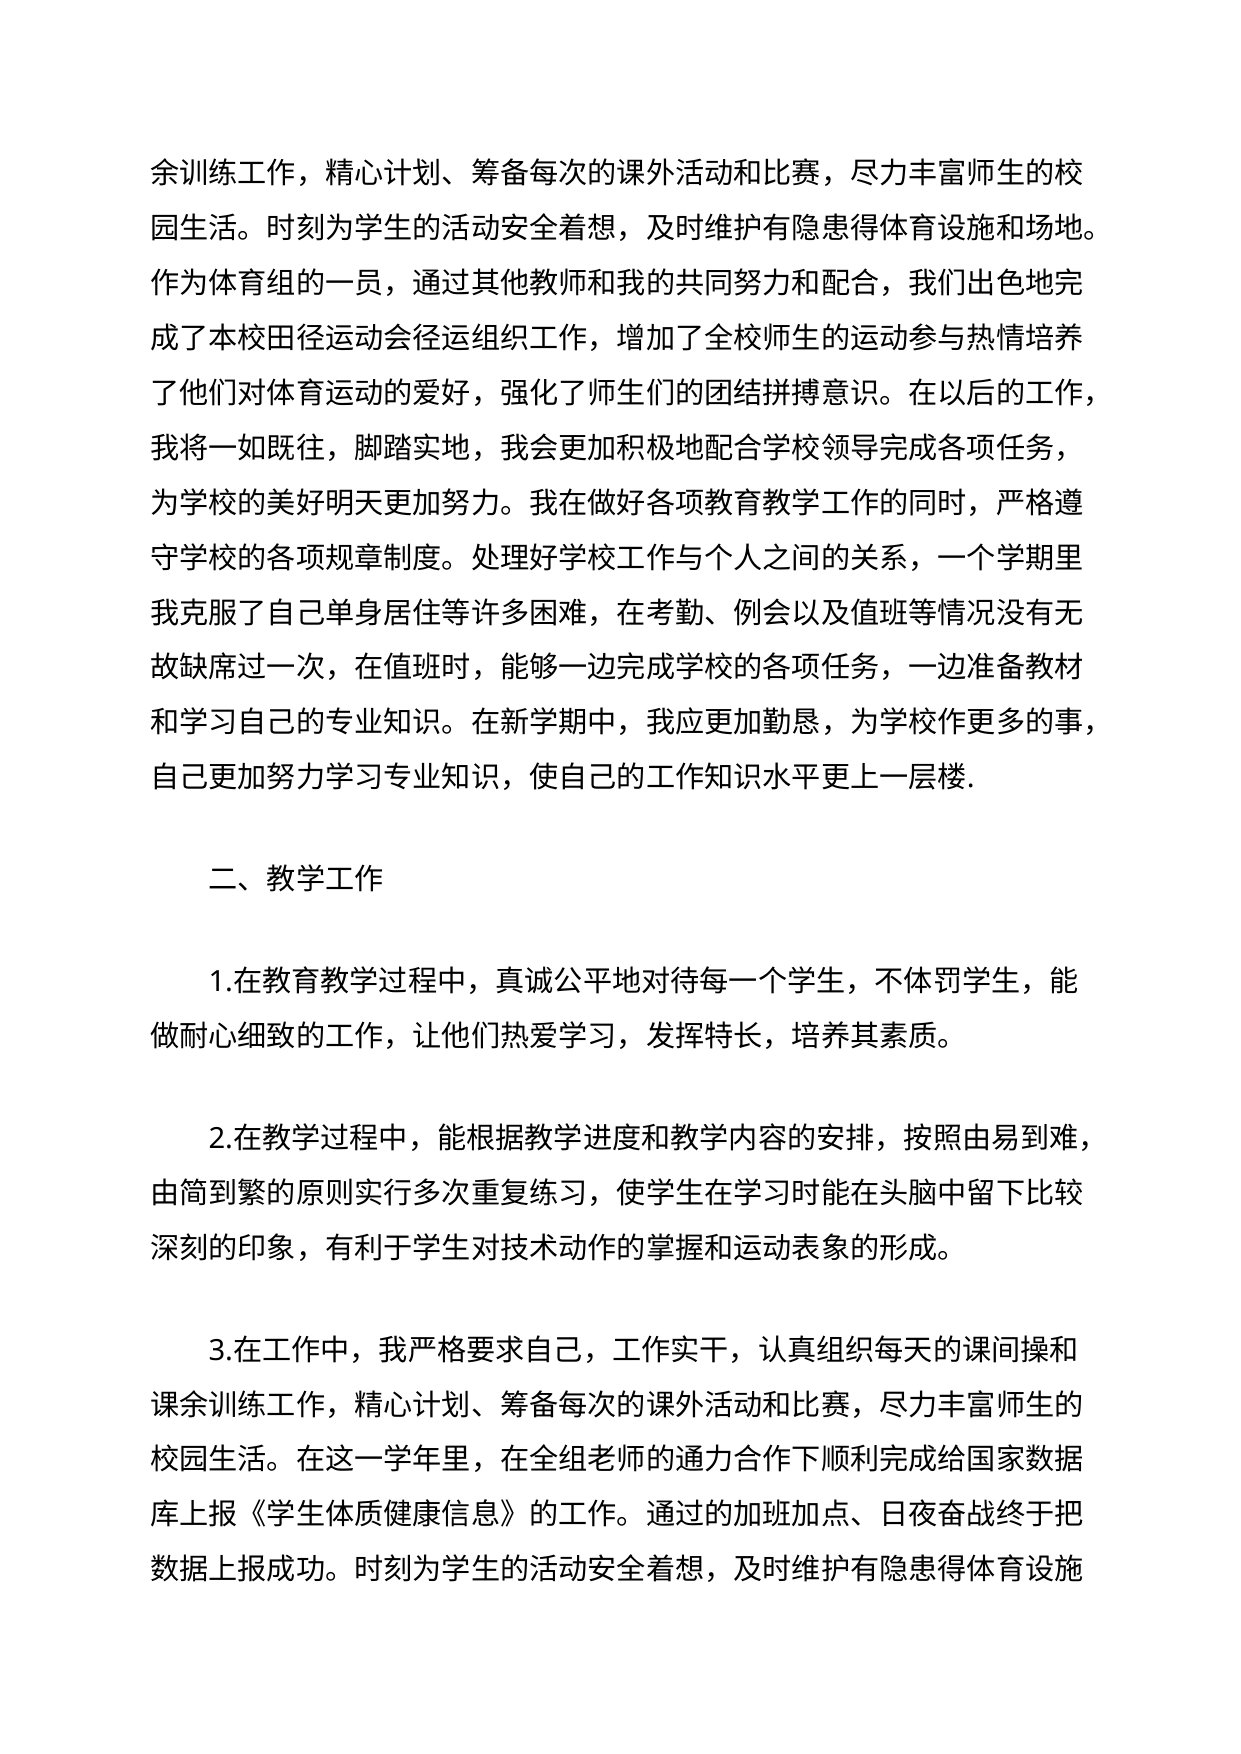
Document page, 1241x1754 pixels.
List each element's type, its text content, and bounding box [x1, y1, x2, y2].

text 1.在教育教学过程中，真诚公平地对待每一个学生，不体罚学生，能做耐心细致的工作，让他们热爱学习，发挥特长，培养其素质。 [150, 958, 1090, 1055]
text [150, 1326, 1090, 1588]
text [150, 150, 1090, 796]
text 2.在教学过程中，能根据教学进度和教学内容的安排，按照由易到难，由简到繁的原则实行多次重复练习，使学生在学习时能在头脑中留下比较深刻的印象，有利于学生对技术动作的掌握和运动表象的形成。 [150, 1114, 1090, 1267]
text 二、教学工作 [150, 856, 1090, 898]
